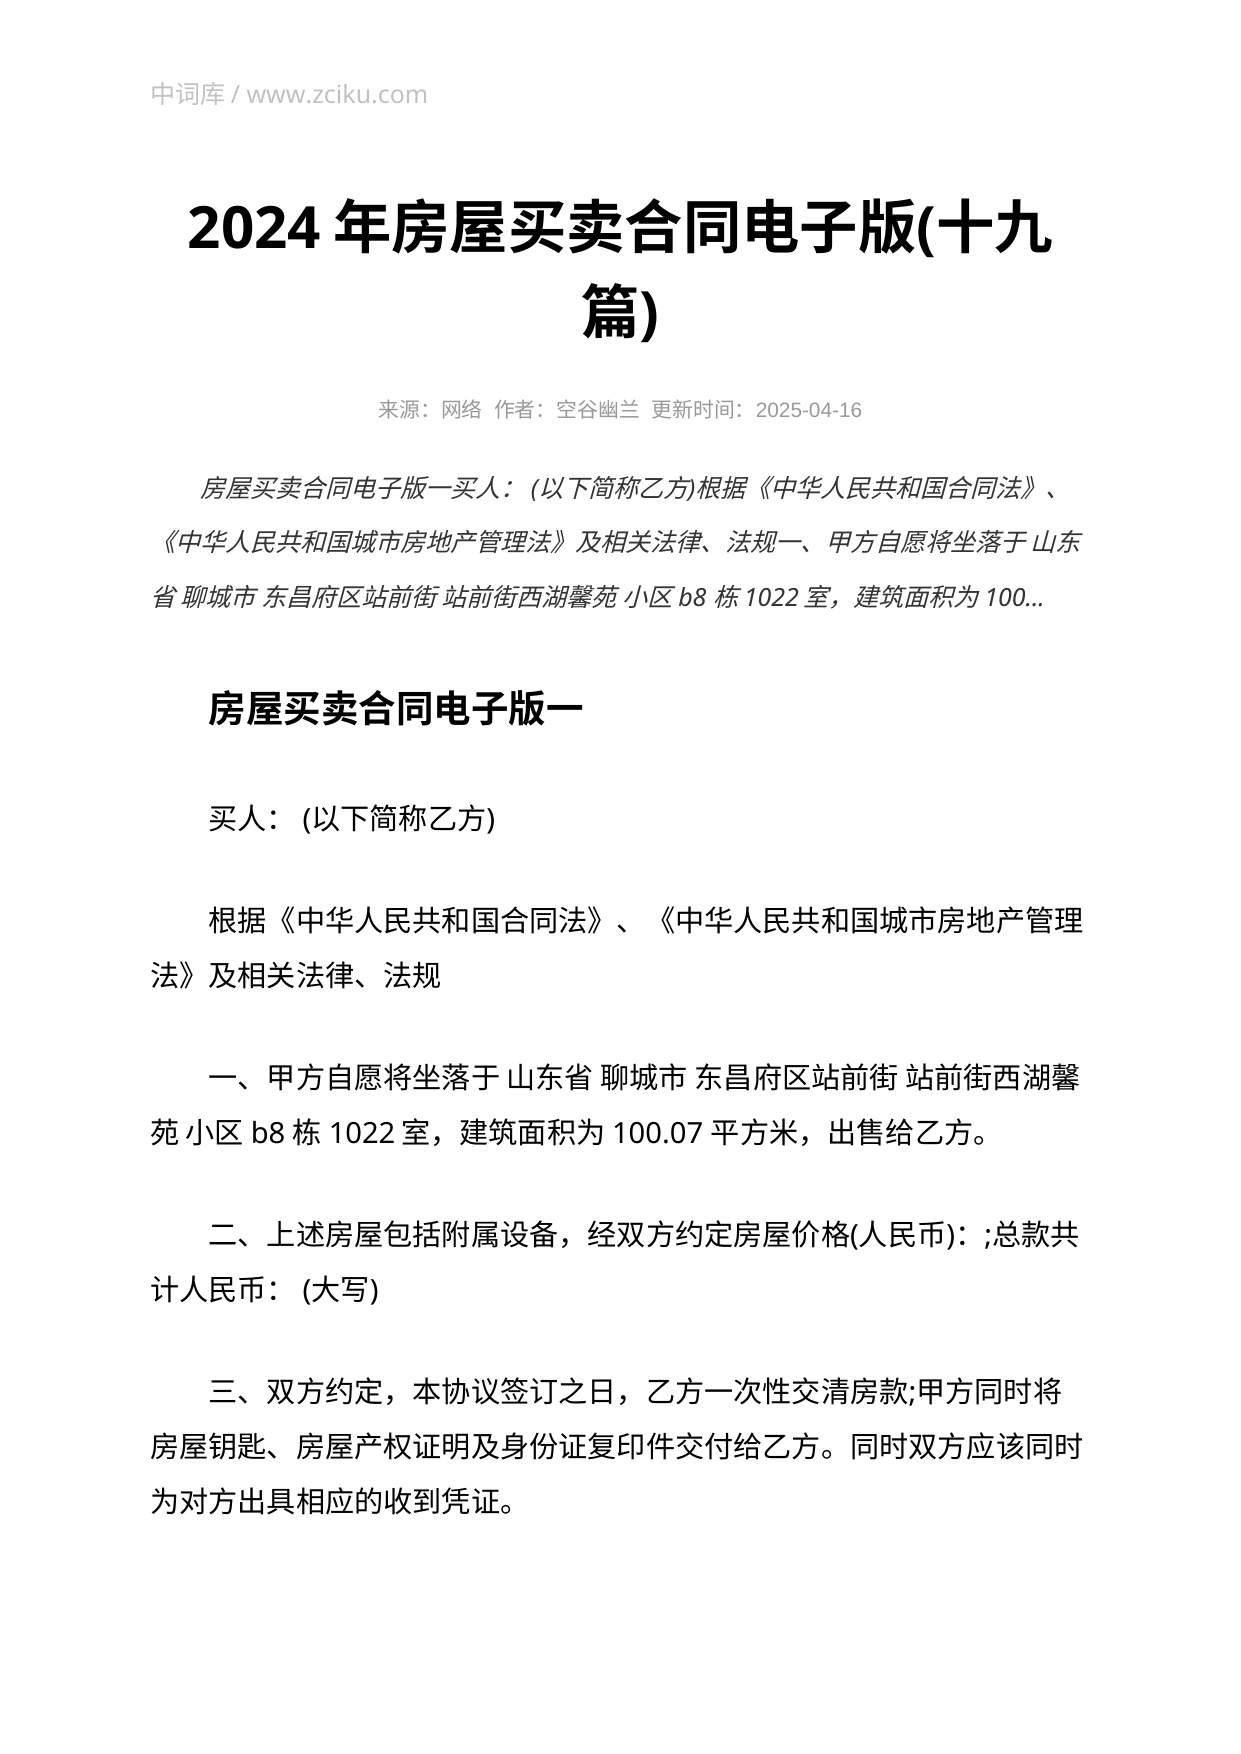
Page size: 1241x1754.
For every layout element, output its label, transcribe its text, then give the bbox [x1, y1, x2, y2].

text 一、甲方自愿将坐落于 山东省 聊城市 东昌府区站前街 站前街西湖馨苑 小区 b8 栋 1022室，建筑面积为 100.07 平方米，出售给乙方。 [150, 1054, 1090, 1152]
text 房屋买卖合同电子版一买人： (以下简称乙方)根据《中华人民共和国合同法》、《中华人民共和国城市房地产管理法》及相关法律、法规一、甲方自愿将坐落于 山东省 聊城市 东昌府区站前街 站前街西湖馨苑 小区 b8 栋 1022室，建筑面积为 100... [150, 468, 1090, 613]
text 房屋买卖合同电子版一 [150, 678, 1090, 733]
subtitle 2024年房屋买卖合同电子版(十九篇) [150, 181, 1090, 351]
text 三、双方约定，本协议签订之日，乙方一次性交清房款;甲方同时将房屋钥匙、房屋产权证明及身份证复印件交付给乙方。同时双方应该同时为对方出具相应的收到凭证。 [150, 1368, 1090, 1521]
text 来源：网络 作者：空谷幽兰 更新时间：2025-04-16 [150, 398, 1090, 422]
text 根据《中华人民共和国合同法》、《中华人民共和国城市房地产管理法》及相关法律、法规 [150, 898, 1090, 995]
text 二、上述房屋包括附属设备，经双方约定房屋价格(人民币)：;总款共计人民币： (大写) [150, 1211, 1090, 1309]
text 买人： (以下简称乙方) [150, 796, 1090, 838]
